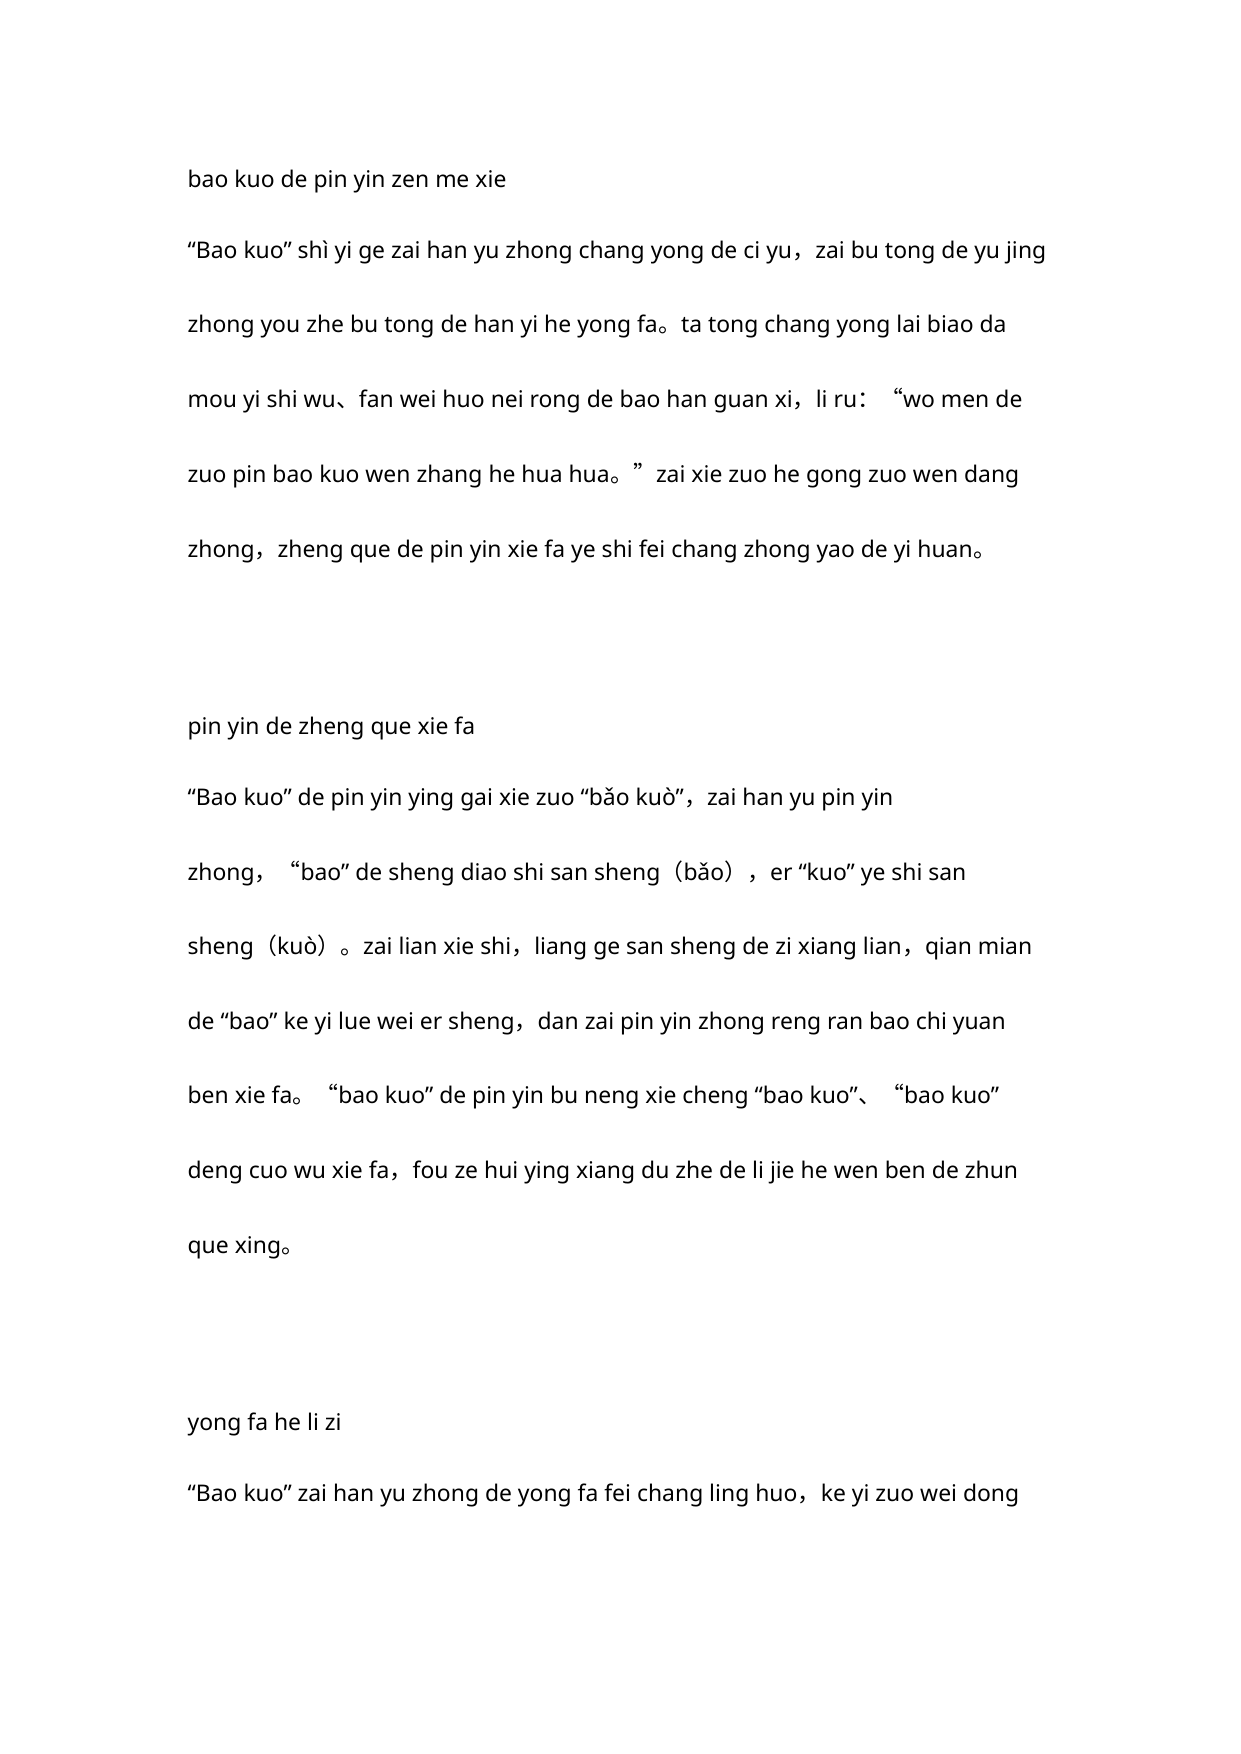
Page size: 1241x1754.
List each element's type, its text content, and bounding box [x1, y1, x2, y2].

text “Bao kuo” de pin yin ying gai xie zuo “bǎo kuò”，zai han yu pin yin zhong，“bao” de sheng diao shi san sheng（bǎo），er “kuo” ye shi san sheng（kuò）。zai lian xie shi，liang ge san sheng de zi xiang lian，qian mian de “bao” ke yi lue wei er sheng，dan zai pin yin zhong reng ran bao chi yuan ben xie fa。“bao kuo” de pin yin bu neng xie cheng “bao kuo”、“bao kuo” deng cuo wu xie fa，fou ze hui ying xiang du zhe de li jie he wen ben de zhun que xing。 [187, 763, 1053, 1276]
text “Bao kuo” shì yi ge zai han yu zhong chang yong de ci yu，zai bu tong de yu jing zhong you zhe bu tong de han yi he yong fa。ta tong chang yong lai biao da mou yi shi wu、fan wei huo nei rong de bao han guan xi，li ru：“wo men de zuo pin bao kuo wen zhang he hua hua。”zai xie zuo he gong zuo wen dang zhong，zheng que de pin yin xie fa ye shi fei chang zhong yao de yi huan。 [187, 216, 1053, 579]
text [187, 1459, 1053, 1524]
text bao kuo de pin yin zen me xie [187, 162, 1053, 194]
text yong fa he li zi [187, 1405, 1053, 1438]
text pin yin de zheng que xie fa [187, 709, 1053, 741]
